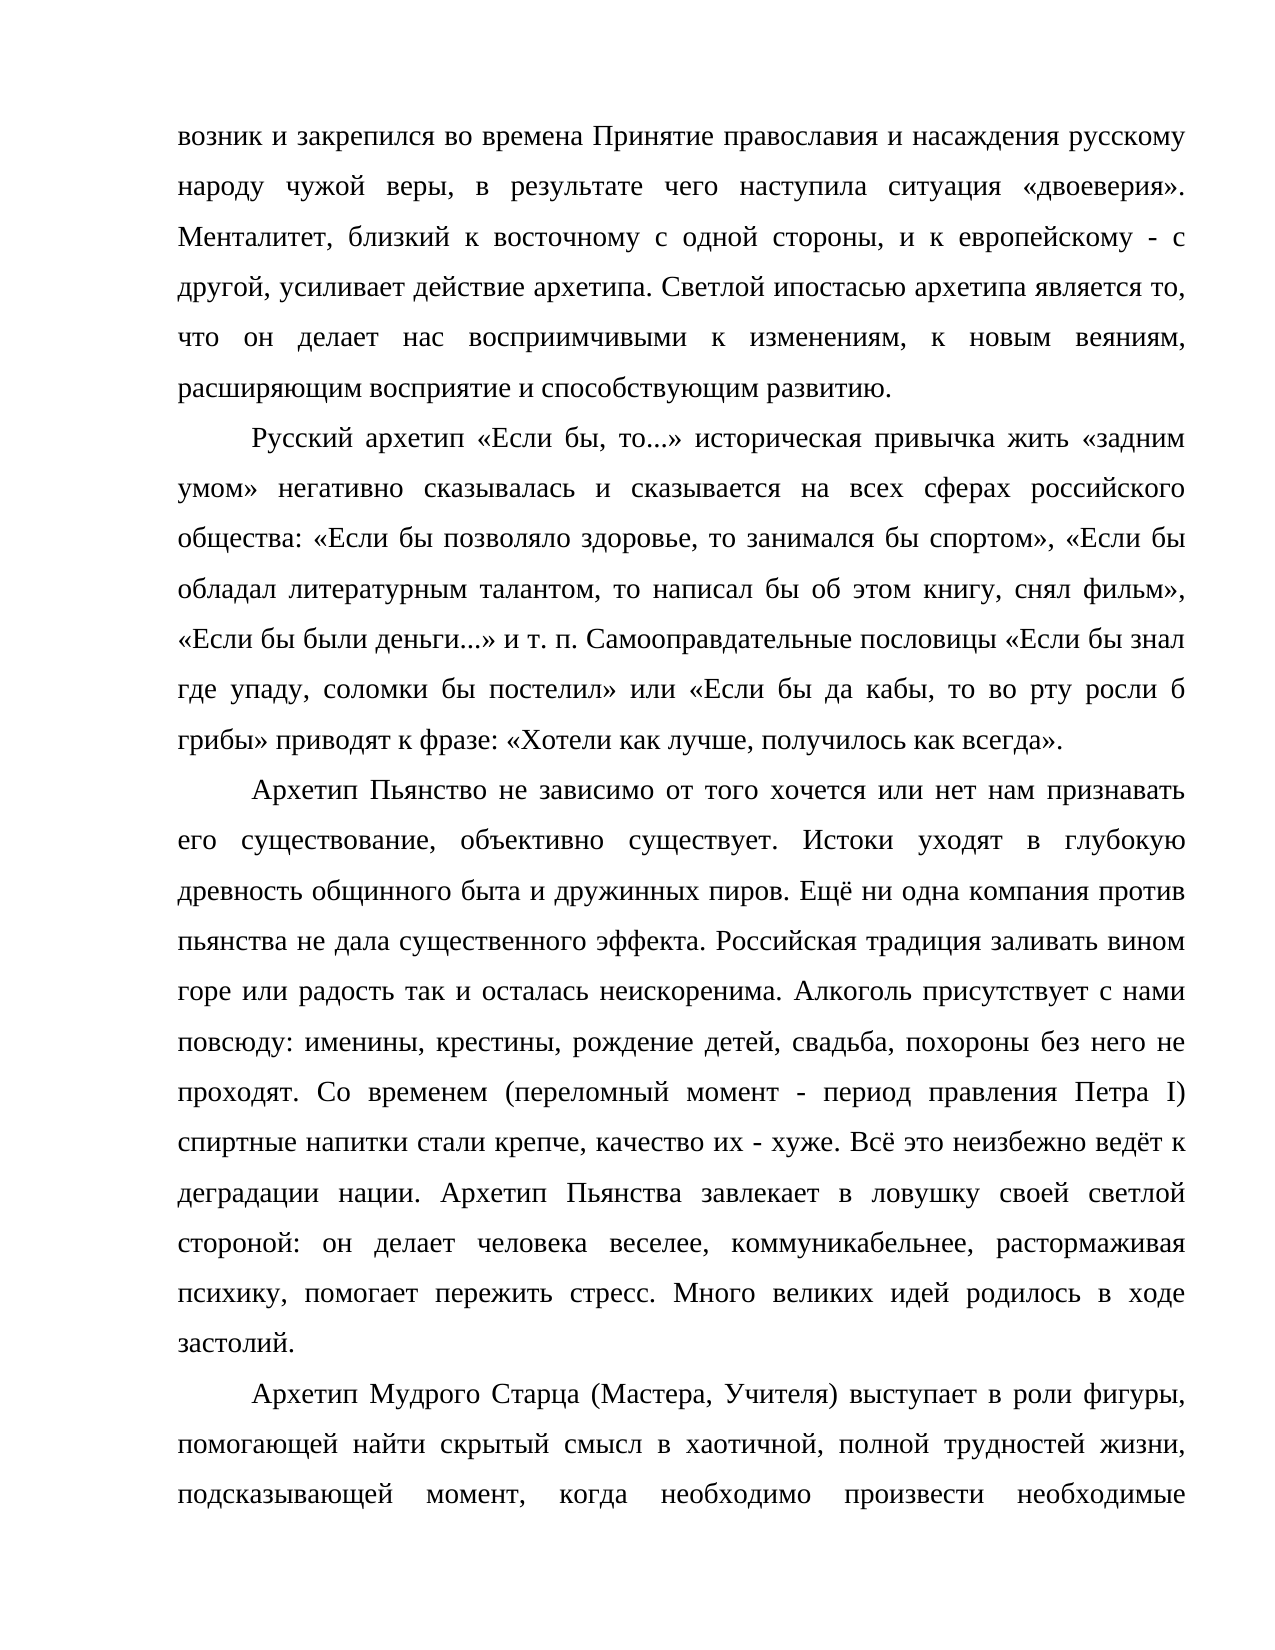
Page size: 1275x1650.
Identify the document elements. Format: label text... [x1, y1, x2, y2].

text Архетип Пьянство не зависимо от того хочется или нет нам признавать его существование, объективно существует. Истоки уходят в глубокую древность общинного быта и дружинных пиров. Ещё ни одна компания против пьянства не дала существенного эффекта. Российская традиция заливать вином горе или радость так и осталась неискоренима. Алкоголь присутствует с нами повсюду: именины, крестины, рождение детей, свадьба, похороны без него не проходят. Со временем (переломный момент - период правления Петра I) спиртные напитки стали крепче, качество их - хуже. Всё это неизбежно ведёт к деградации нации. Архетип Пьянства завлекает в ловушку своей светлой стороной: он делает человека веселее, коммуникабельнее, растормаживая психику, помогает пережить стресс. Много великих идей родилось в ходе застолий. [177, 772, 1186, 1359]
text Русский архетип «Если бы, то...» историческая привычка жить «задним умом» негативно сказывалась и сказывается на всех сферах российского общества: «Если бы позволяло здоровье, то занимался бы спортом», «Если бы обладал литературным талантом, то написал бы об этом книгу, снял фильм», «Если бы были деньги...» и т. п. Самооправдательные пословицы «Если бы знал где упаду, соломки бы постелил» или «Если бы да кабы, то во рту росли б грибы» приводят к фразе: «Хотели как лучше, получилось как всегда». [177, 420, 1186, 755]
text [177, 1376, 1186, 1510]
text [177, 118, 1186, 403]
